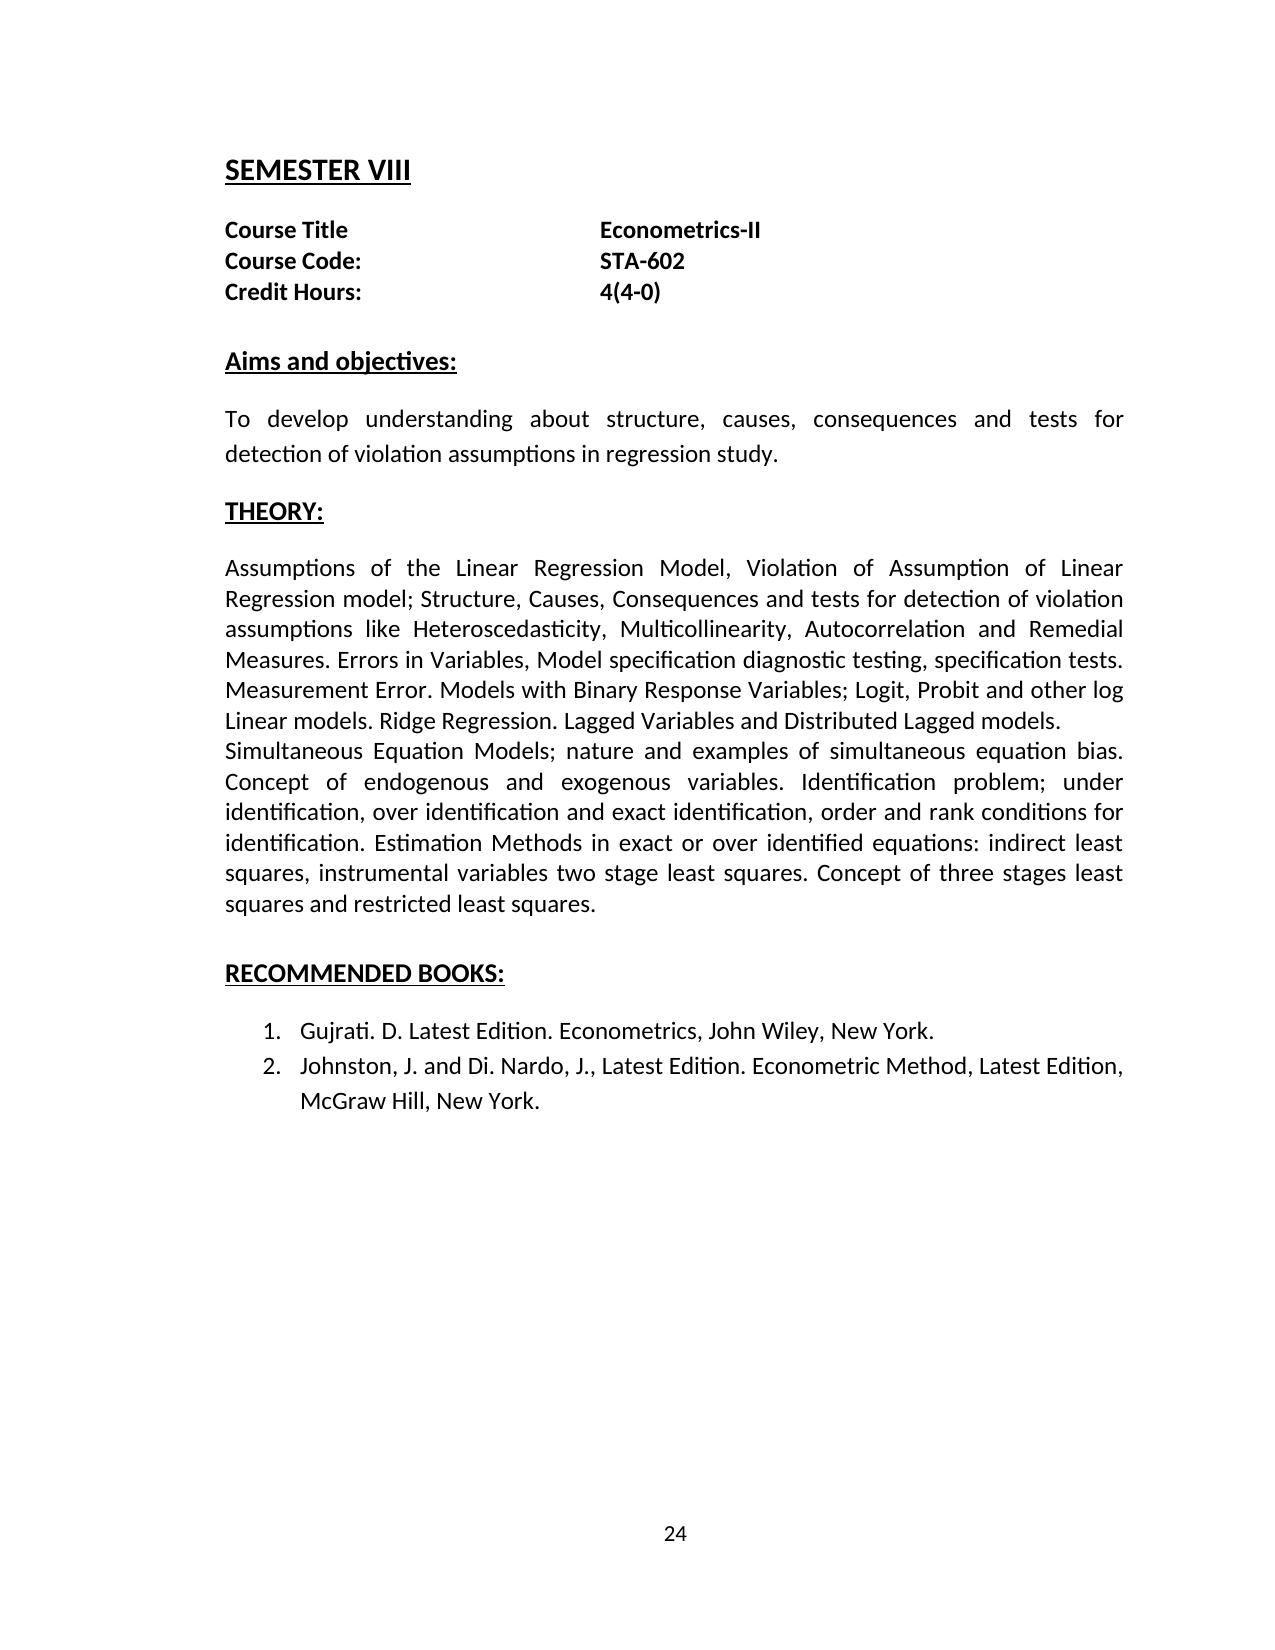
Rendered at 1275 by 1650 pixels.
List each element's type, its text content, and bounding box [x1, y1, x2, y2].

text To develop understanding about structure, causes, consequences and tests for detection of violation assumptions in regression study. [225, 403, 1125, 468]
text Assumptions of the Linear Regression Model, Violation of Assumption of Linear Regression model; Structure, Causes, Consequences and tests for detection of violation assumptions like Heteroscedasticity, Multicollinearity, Autocorrelation and Remedial Measures. Errors in Variables, Model specification diagnostic testing, specification tests. Measurement Error. Models with Binary Response Variables; Logit, Probit and other log Linear models. Ridge Regression. Lagged Variables and Distributed Lagged models. [225, 552, 1125, 736]
text RECOMMENDED BOOKS: [225, 957, 1125, 989]
text SEMESTER VIII [225, 150, 1125, 188]
text Aims and objectives: [225, 344, 1125, 377]
text Course Code: STA-602 [225, 245, 1125, 276]
text Course Title Econometrics-II [225, 214, 1125, 245]
text THEORY: [225, 494, 1125, 527]
text Credit Hours: 4(4-0) [225, 276, 1125, 306]
text Simultaneous Equation Models; nature and examples of simultaneous equation bias. Concept of endogenous and exogenous variables. Identification problem; under identification, over identification and exact identification, order and rank conditions for identification. Estimation Methods in exact or over identified equations: indirect least squares, instrumental variables two stage least squares. Concept of three stages least squares and restricted least squares. [225, 736, 1125, 919]
list Johnston, J. and Di. Nardo, J., Latest Edition. Econometric Method, Latest Edition, McGraw Hill, New York. [262, 1050, 1125, 1116]
list Gujrati. D. Latest Edition. Econometrics, John Wiley, New York. [262, 1015, 1125, 1046]
